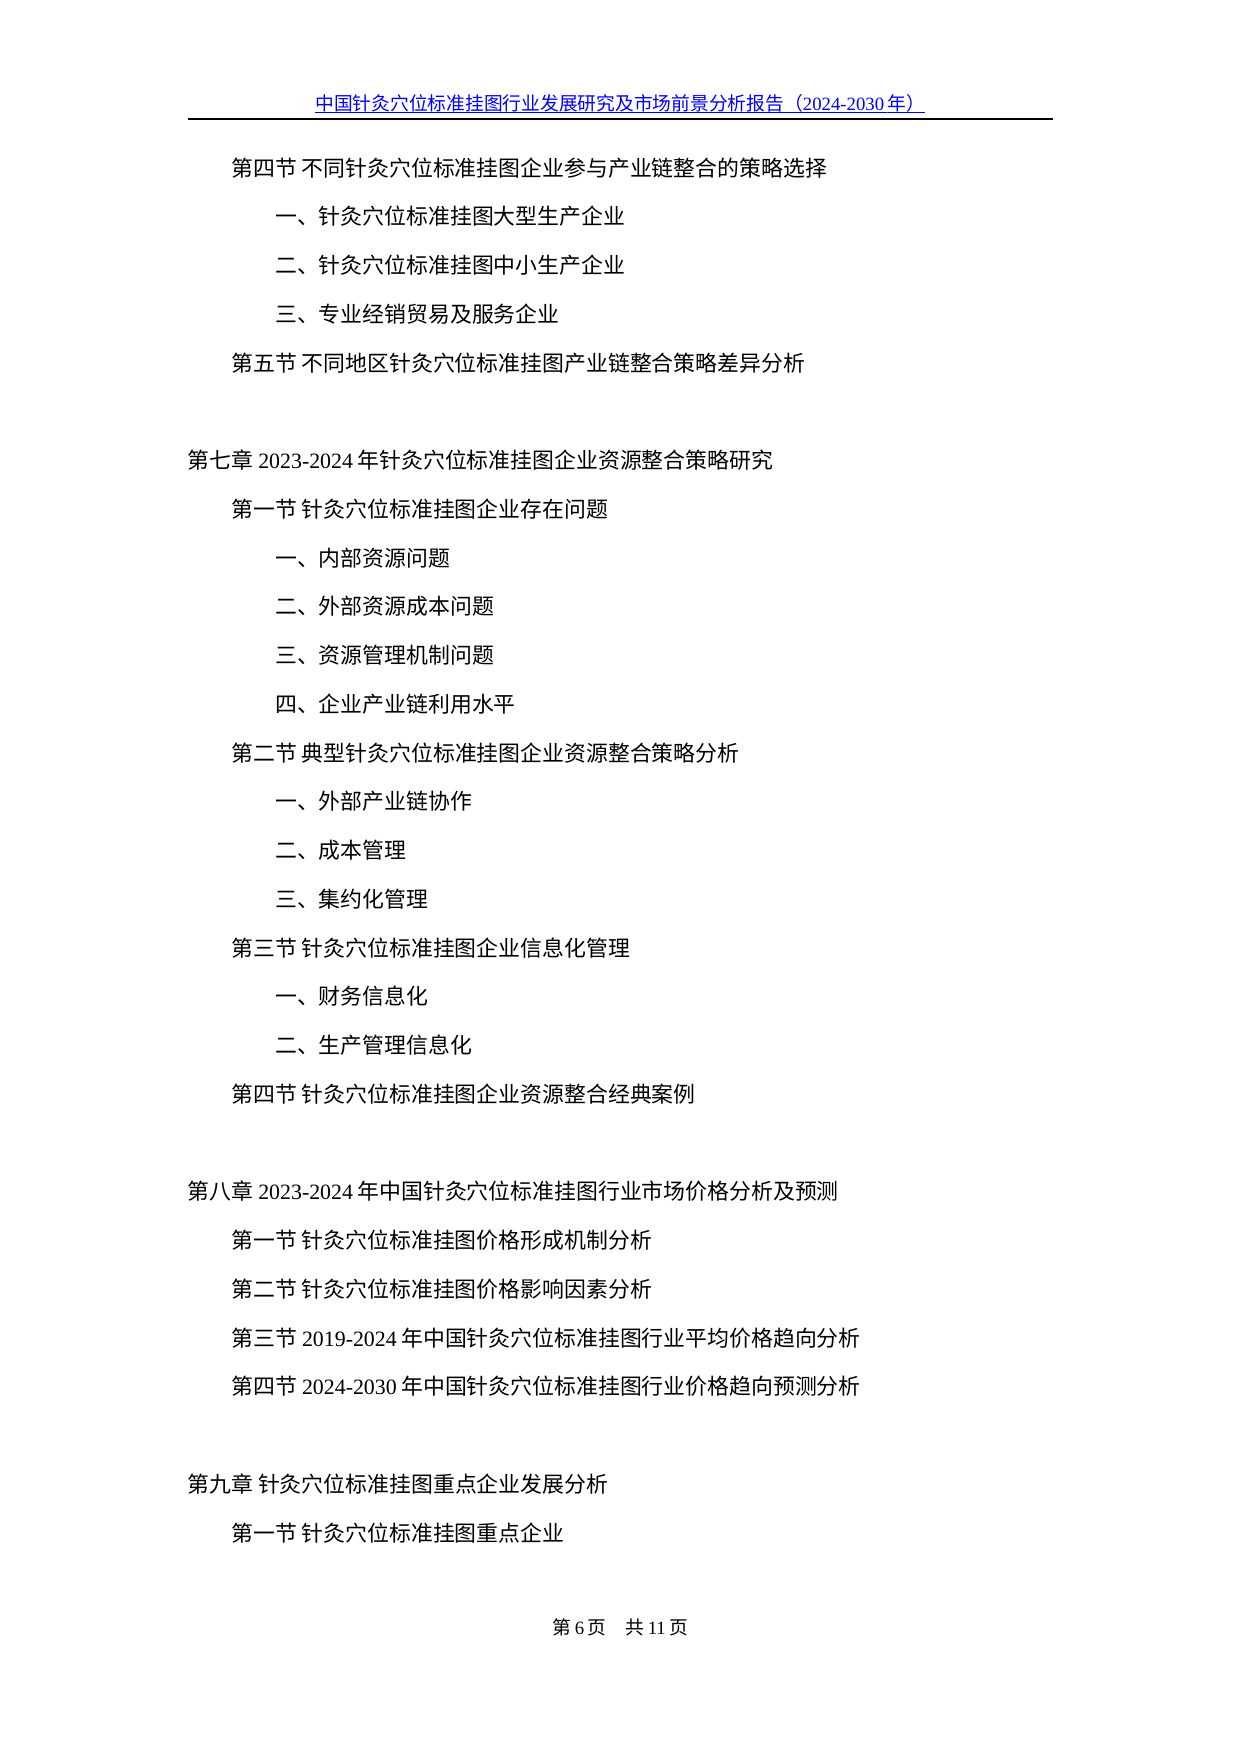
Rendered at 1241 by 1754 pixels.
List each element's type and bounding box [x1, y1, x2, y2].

text [187, 150, 1053, 1548]
